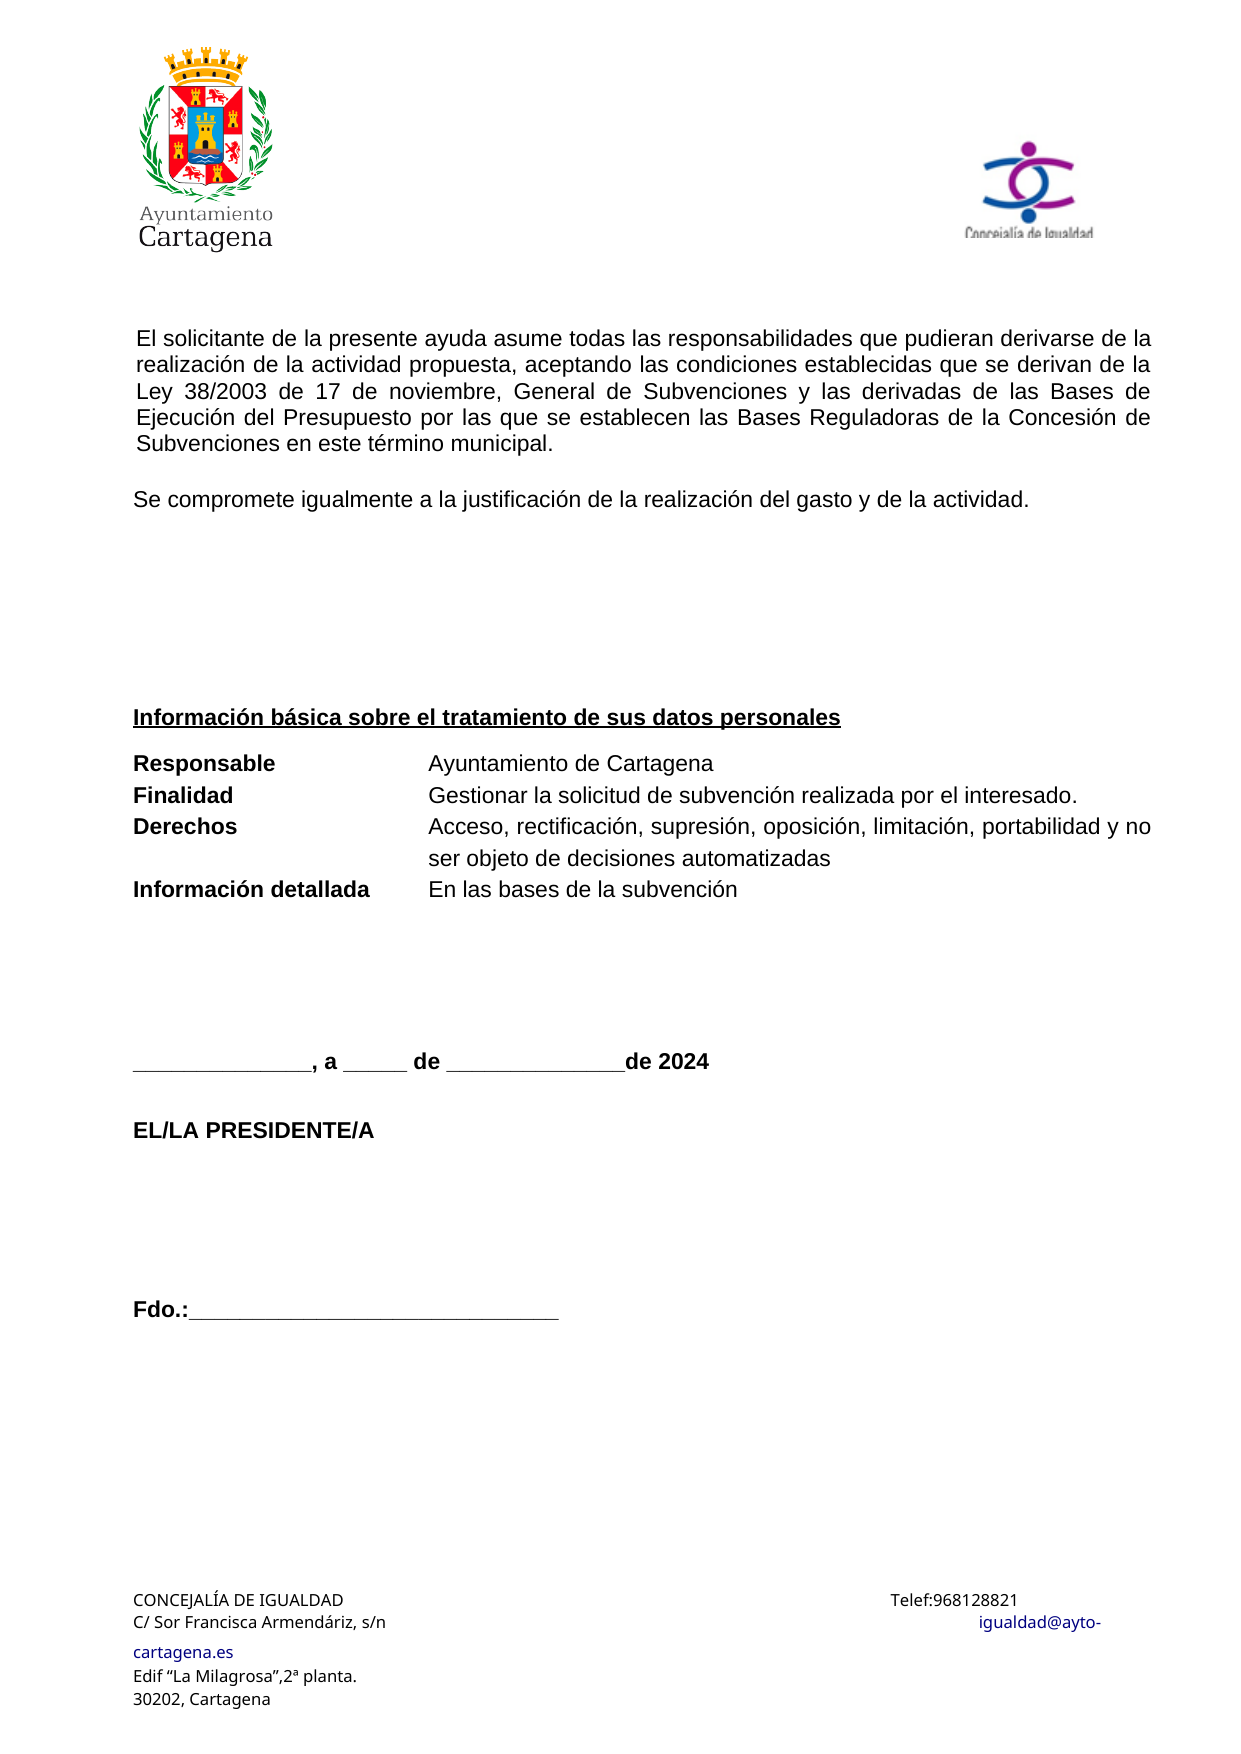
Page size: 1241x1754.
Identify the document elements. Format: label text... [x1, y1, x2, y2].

text Fdo.:_____________________________ [133, 1296, 1152, 1323]
table_cell Finalidad [133, 782, 428, 813]
table_cell Gestionar la solicitud de subvención realizada por el interesado. [428, 782, 1152, 813]
text Se compromete igualmente a la justificación de la realización del gasto y de la actividad. [133, 486, 1152, 512]
text EL/LA PRESIDENTE/A [133, 1117, 1152, 1143]
text El solicitante de la presente ayuda asume todas las responsabilidades que pudieran derivarse de la realización de la actividad propuesta, aceptando las condiciones establecidas que se derivan de la Ley 38/2003 de 17 de noviembre, General de Subvenciones y las derivadas de las Bases de Ejecución del Presupuesto por las que se establecen las Bases Reguladoras de la Concesión de Subvenciones en este término municipal. [136, 325, 1152, 457]
table_cell Información detallada [133, 876, 428, 908]
table_header Información básica sobre el tratamiento de sus datos personales [133, 704, 1152, 750]
picture [139, 47, 273, 255]
table_cell En las bases de la subvención [428, 876, 1152, 908]
table_cell Ayuntamiento de Cartagena [428, 750, 1152, 782]
table_cell Acceso, rectificación, supresión, oposición, limitación, portabilidad y no ser objeto de decisiones automatizadas [428, 813, 1152, 876]
table_cell Derechos [133, 813, 428, 876]
table_cell Responsable [133, 750, 428, 782]
text ______________, a _____ de ______________de 2024 [133, 1048, 1152, 1074]
